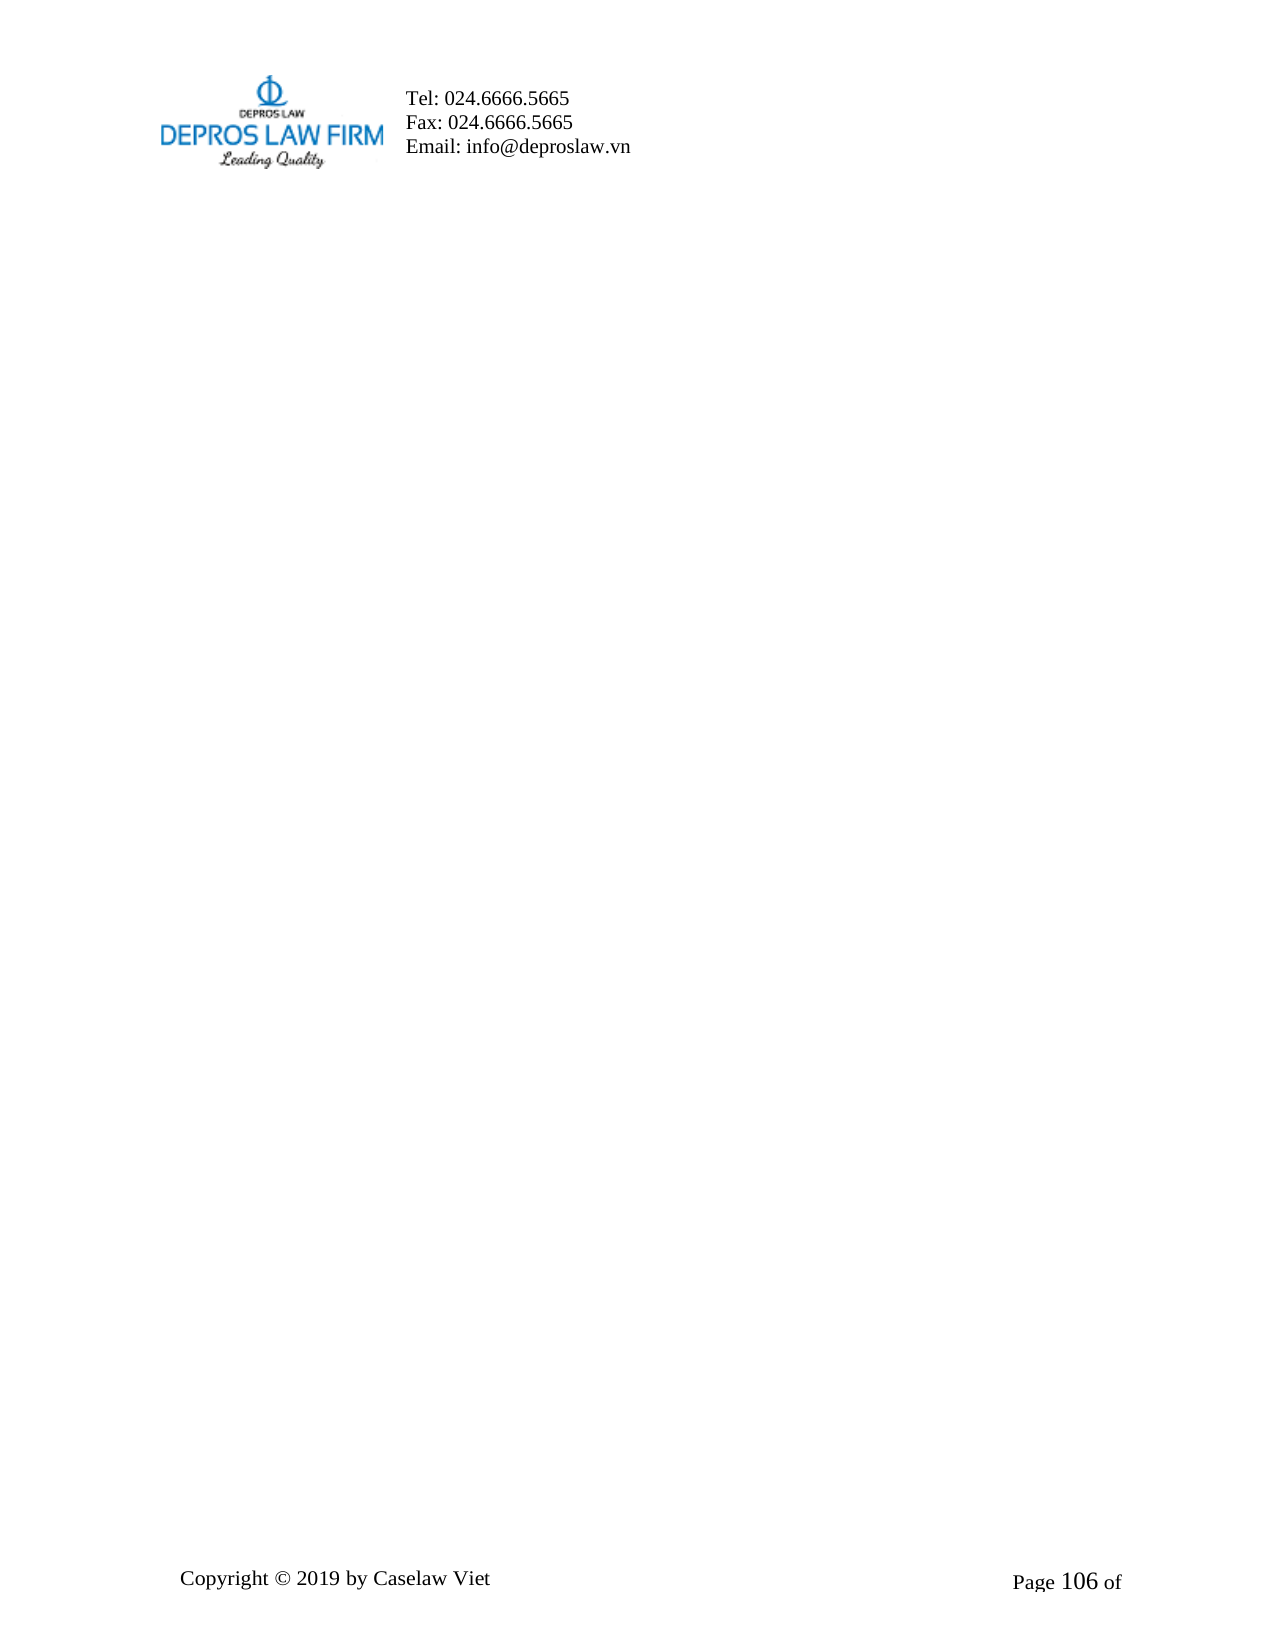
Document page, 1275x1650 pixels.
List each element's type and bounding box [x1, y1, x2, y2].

picture [161, 75, 384, 169]
